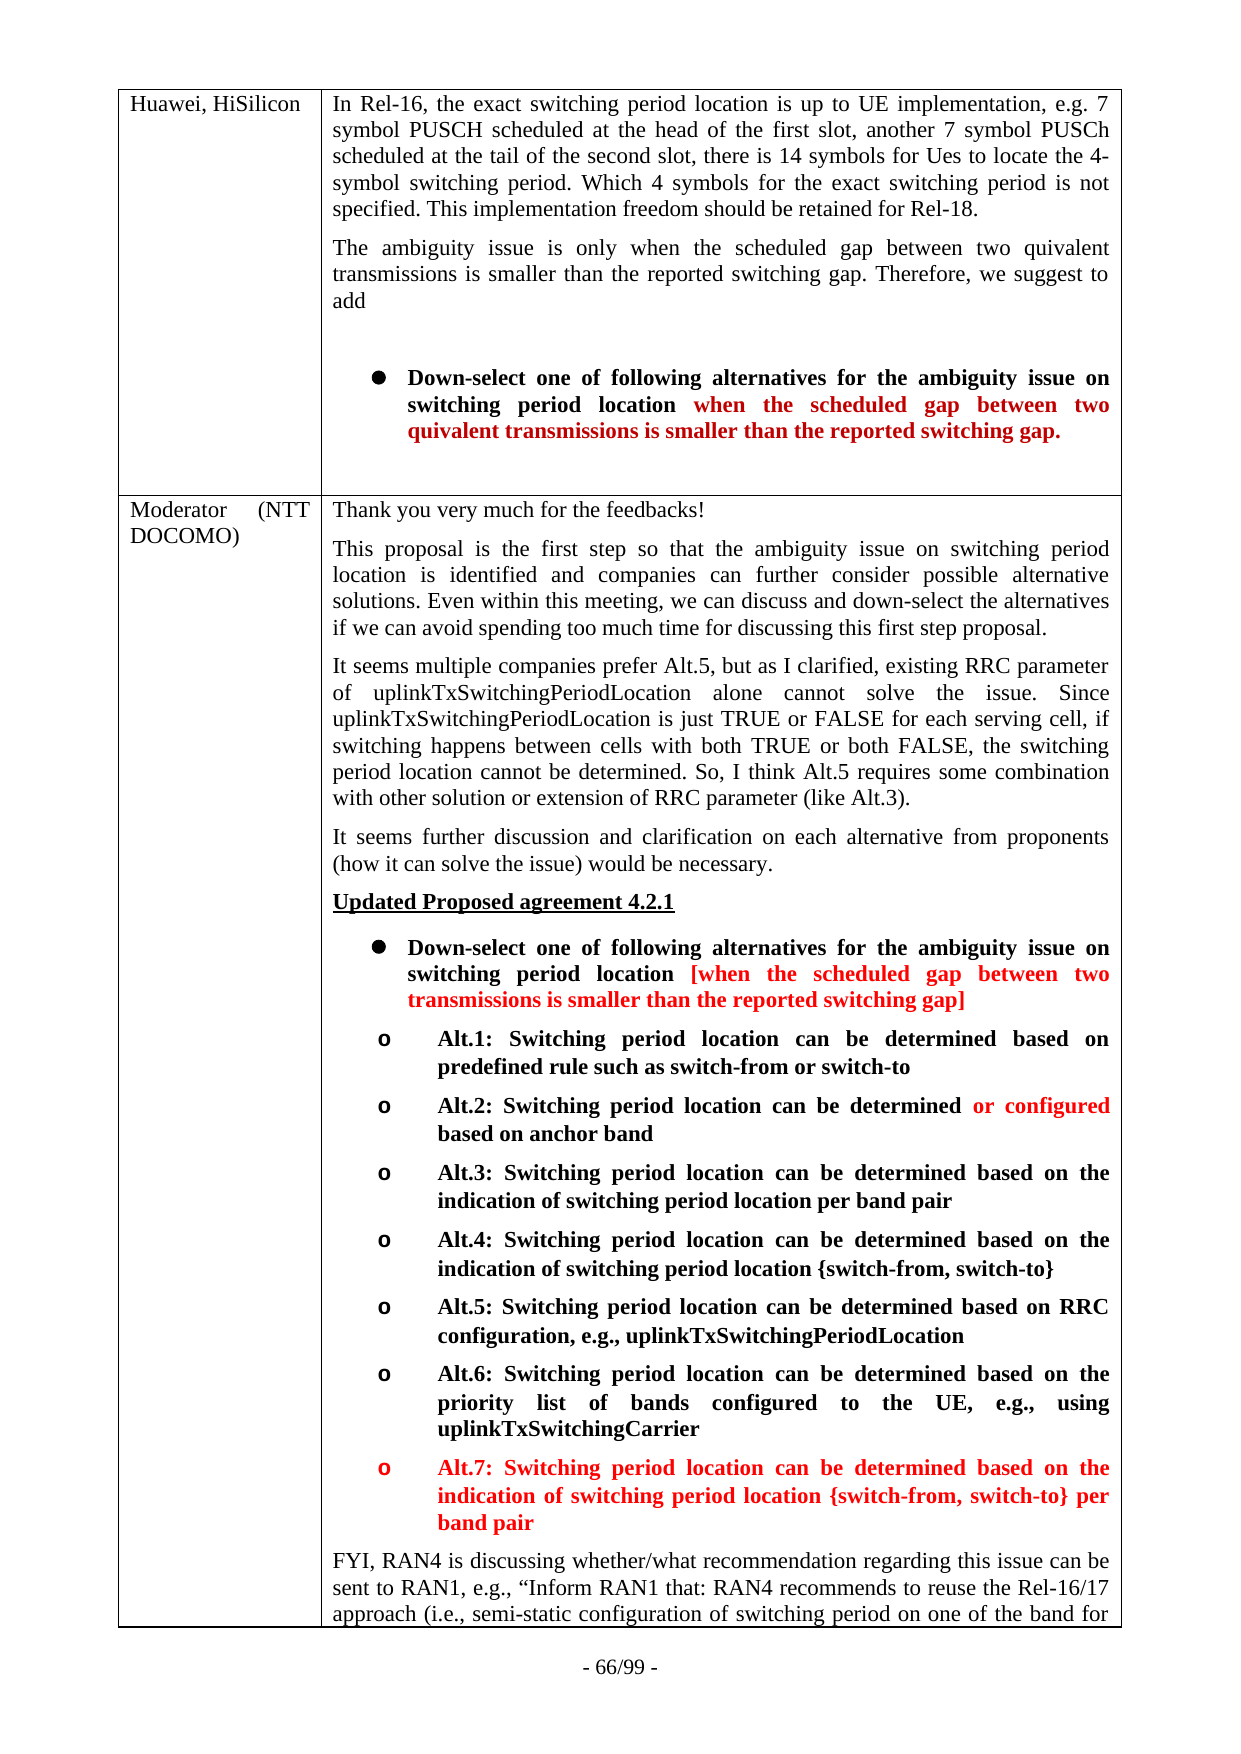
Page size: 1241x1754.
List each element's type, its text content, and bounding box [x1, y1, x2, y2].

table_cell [119, 496, 321, 1626]
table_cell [322, 496, 1121, 1626]
table_cell In Rel-16, the exact switching period location is up to UE implementation, e.g. 7 symbol PUSCH scheduled at the head of the first slot, another 7 symbol PUSCh scheduled at the tail of the second slot, there is 14 symbols for Ues to locate the 4-symbol switching period. Which 4 symbols for the exact switching period is not specified. This implementation freedom should be retained for Rel-18. The ambiguity issue is only when the scheduled gap between two quivalent transmissions is smaller than the reported switching gap. Therefore, we suggest to add Down-select one of following alternatives for the ambiguity issue on switching period location when the scheduled gap between two quivalent transmissions is smaller than the reported switching gap. [322, 90, 1121, 495]
table_cell Huawei, HiSilicon [119, 90, 321, 495]
